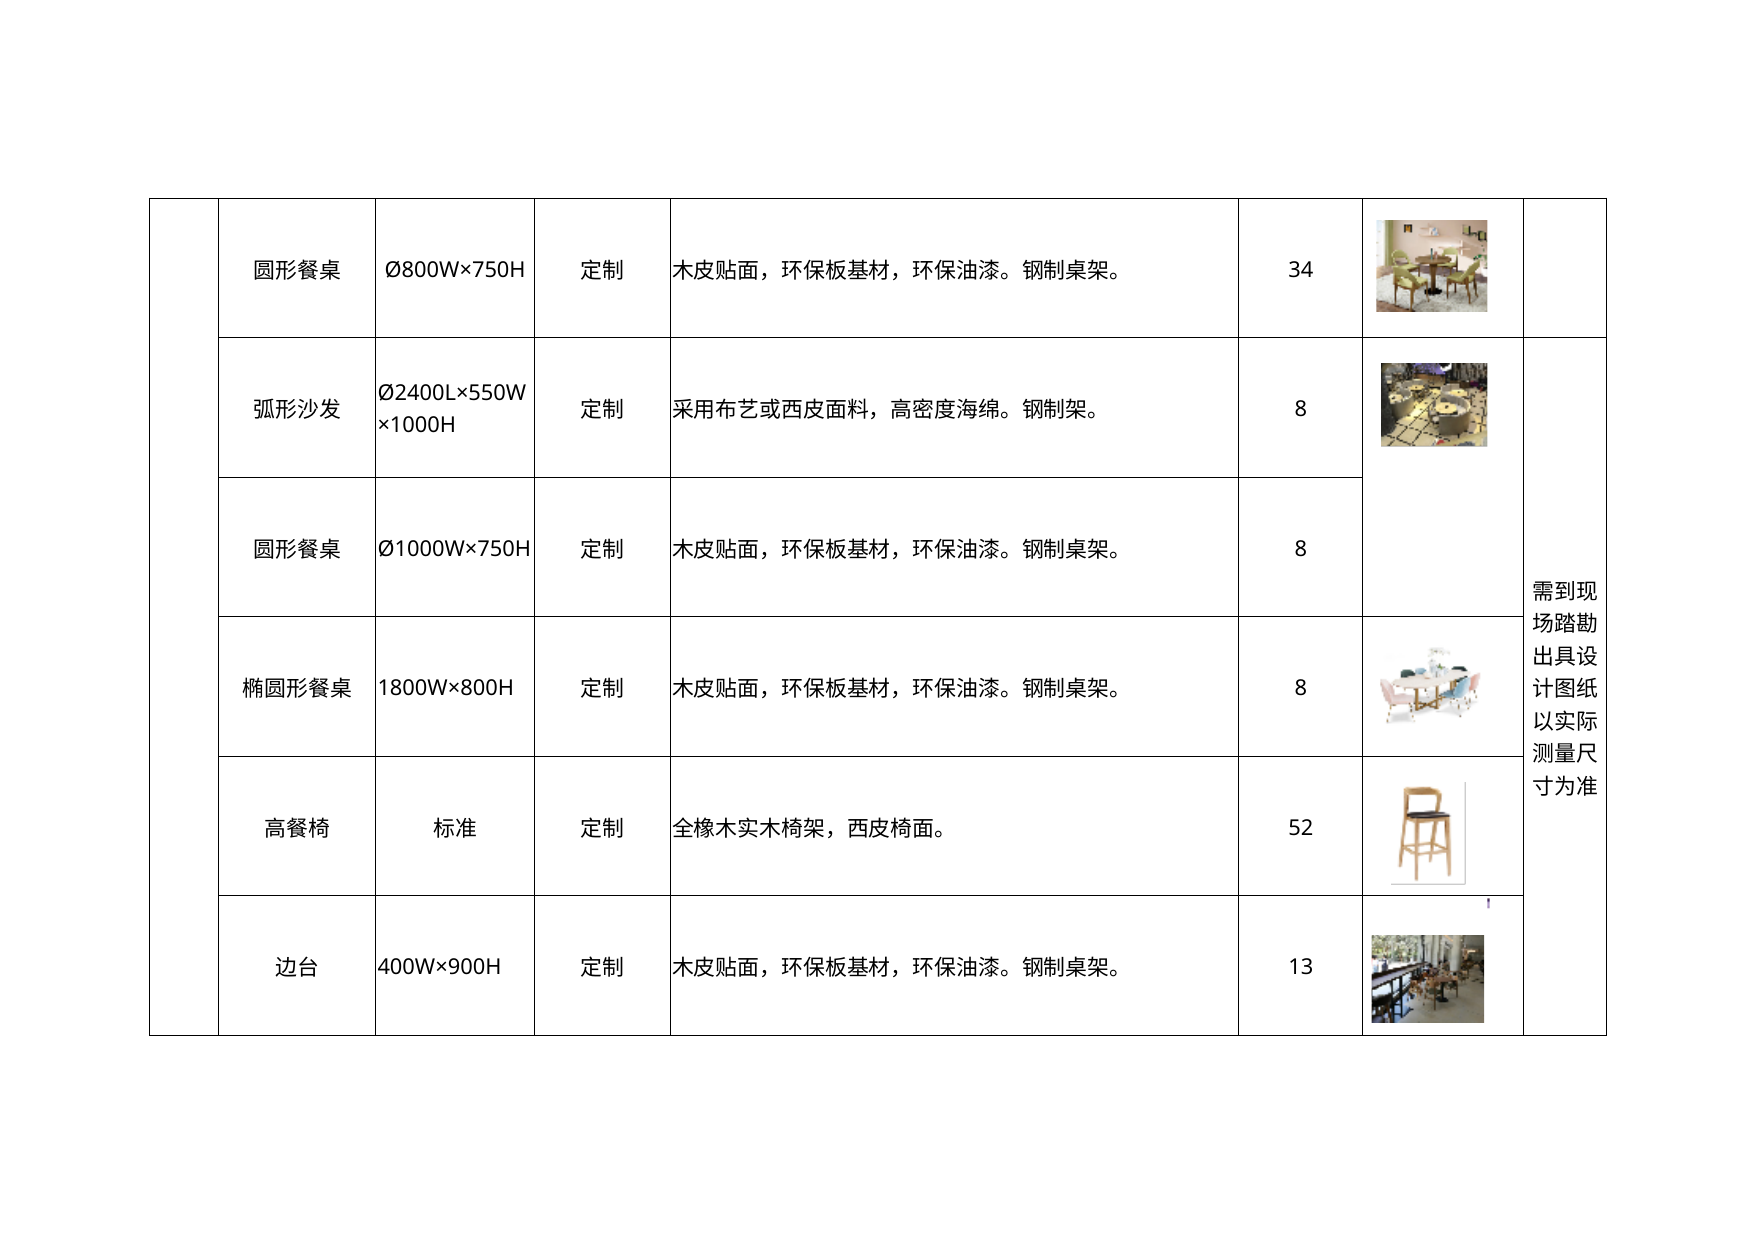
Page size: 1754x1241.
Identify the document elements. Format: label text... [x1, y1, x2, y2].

table_cell 1800W×800H [376, 617, 534, 756]
table_cell 8 [1239, 338, 1362, 477]
table_cell 高餐椅 [219, 757, 375, 895]
table_cell 弧形沙发 [219, 338, 375, 477]
table_cell [1363, 757, 1523, 895]
table_cell 需到现场踏勘出具设计图纸 以实际测量尺寸为准 [1524, 338, 1606, 1034]
table_cell 圆形餐桌 [219, 199, 375, 337]
picture [1381, 363, 1488, 448]
table_cell 全橡木实木椅架，西皮椅面。 [671, 757, 1238, 895]
table_cell [1363, 338, 1523, 616]
table_cell Ø800W×750H [376, 199, 534, 337]
table_cell 8 [1239, 617, 1362, 756]
table_cell 定制 [535, 199, 670, 337]
table_cell 木皮贴面，环保板基材，环保油漆。钢制桌架。 [671, 478, 1238, 616]
table_cell 8 [1239, 478, 1362, 616]
table_cell 13 [1239, 896, 1362, 1034]
table_cell [1363, 617, 1523, 756]
table_cell Ø2400L×550W×1000H [376, 338, 534, 477]
table_cell 圆形餐桌 [219, 478, 375, 616]
table_cell Ø1000W×750H [376, 478, 534, 616]
table_cell [1363, 199, 1523, 337]
table_cell 52 [1239, 757, 1362, 895]
table_cell 木皮贴面，环保板基材，环保油漆。钢制桌架。 [671, 617, 1238, 756]
picture [1379, 643, 1482, 730]
picture [1371, 935, 1485, 1023]
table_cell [671, 199, 1238, 337]
table_cell 定制 [535, 617, 670, 756]
picture [1391, 782, 1467, 886]
table_cell 400W×900H [376, 896, 534, 1034]
table_cell 定制 [535, 896, 670, 1034]
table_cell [671, 896, 1238, 1034]
table_cell 定制 [535, 757, 670, 895]
table_cell 椭圆形餐桌 [219, 617, 375, 756]
table_cell 定制 [535, 478, 670, 616]
table_cell 采用布艺或西皮面料，高密度海绵。钢制架。 [671, 338, 1238, 477]
table_cell 边台 [219, 896, 375, 1034]
table_cell [1363, 896, 1523, 1034]
table_cell 34 [1239, 199, 1362, 337]
table_cell 定制 [535, 338, 670, 477]
table_cell 标准 [376, 757, 534, 895]
picture [1376, 220, 1488, 312]
